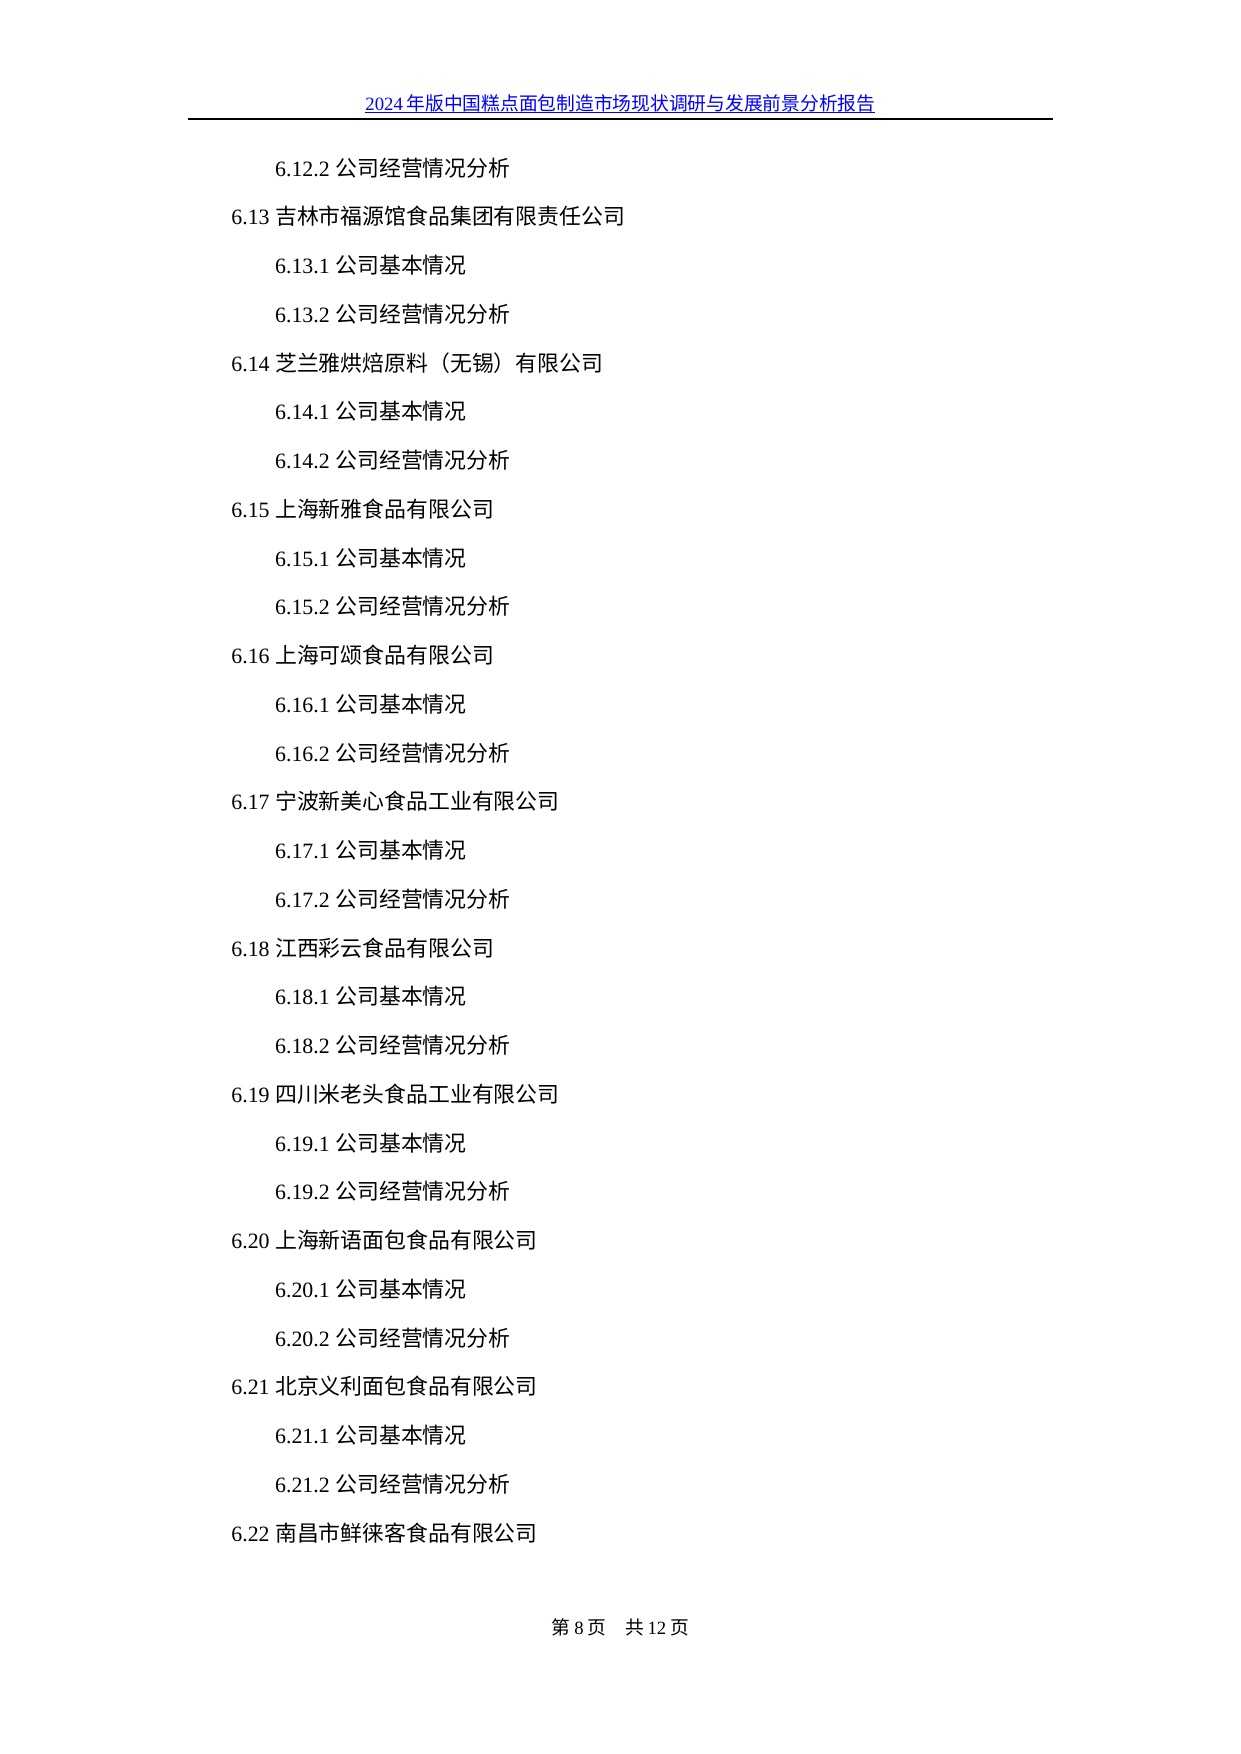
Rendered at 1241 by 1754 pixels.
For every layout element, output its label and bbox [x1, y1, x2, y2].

text [187, 150, 1053, 1548]
